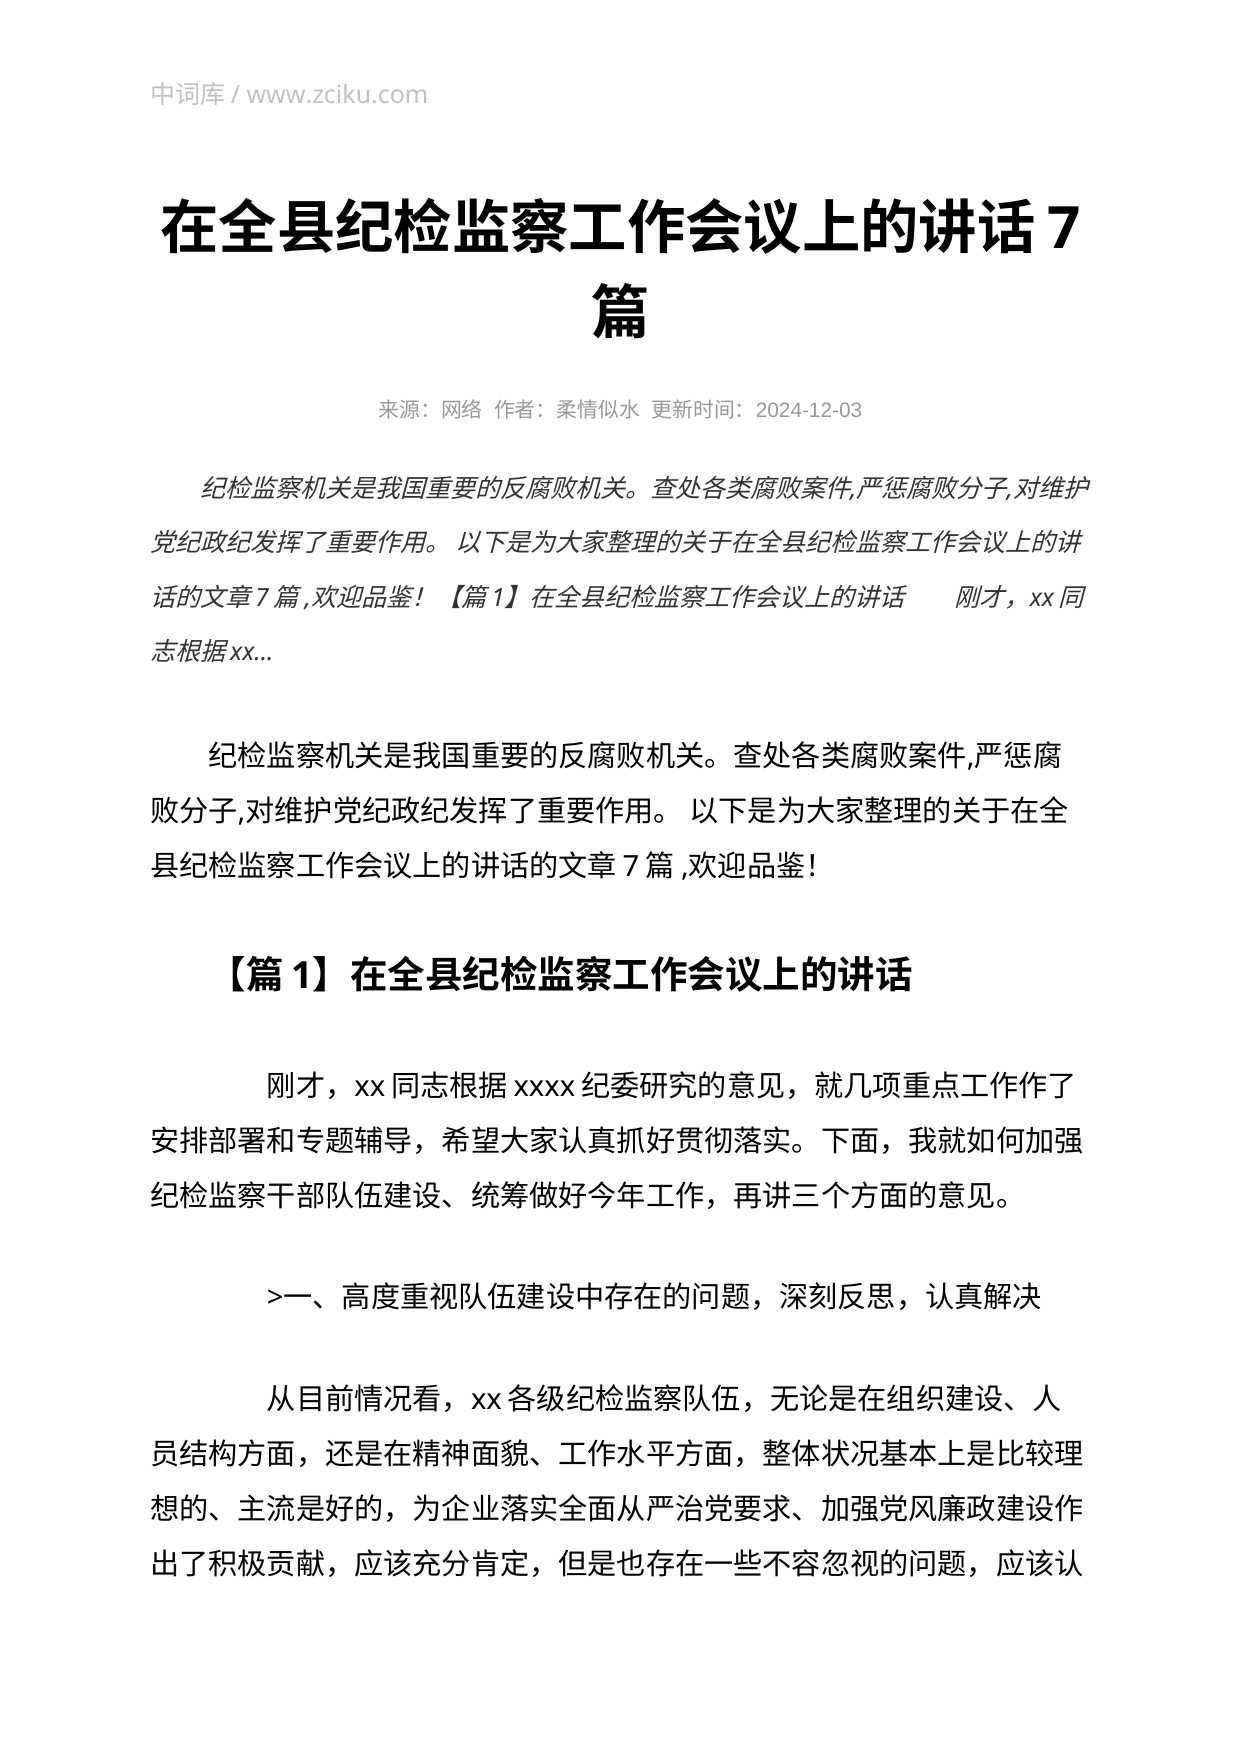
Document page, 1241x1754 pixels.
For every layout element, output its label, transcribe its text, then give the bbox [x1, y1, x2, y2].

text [150, 1376, 1090, 1583]
text 纪检监察机关是我国重要的反腐败机关。查处各类腐败案件,严惩腐败分子,对维护党纪政纪发挥了重要作用。 以下是为大家整理的关于在全县纪检监察工作会议上的讲话的文章7篇 ,欢迎品鉴！ [150, 733, 1090, 885]
text >一、高度重视队伍建设中存在的问题，深刻反思，认真解决 [150, 1274, 1090, 1316]
text 纪检监察机关是我国重要的反腐败机关。查处各类腐败案件,严惩腐败分子,对维护党纪政纪发挥了重要作用。 以下是为大家整理的关于在全县纪检监察工作会议上的讲话的文章7篇 ,欢迎品鉴！【篇1】在全县纪检监察工作会议上的讲话 刚才，xx同志根据xx... [150, 468, 1090, 668]
text 刚才，xx同志根据xxxx纪委研究的意见，就几项重点工作作了安排部署和专题辅导，希望大家认真抓好贯彻落实。下面，我就如何加强纪检监察干部队伍建设、统筹做好今年工作，再讲三个方面的意见。 [150, 1062, 1090, 1214]
text 来源：网络 作者：柔情似水 更新时间：2024-12-03 [150, 397, 1090, 421]
subtitle 在全县纪检监察工作会议上的讲话7篇 [150, 181, 1090, 351]
text 【篇1】在全县纪检监察工作会议上的讲话 [150, 944, 1090, 999]
